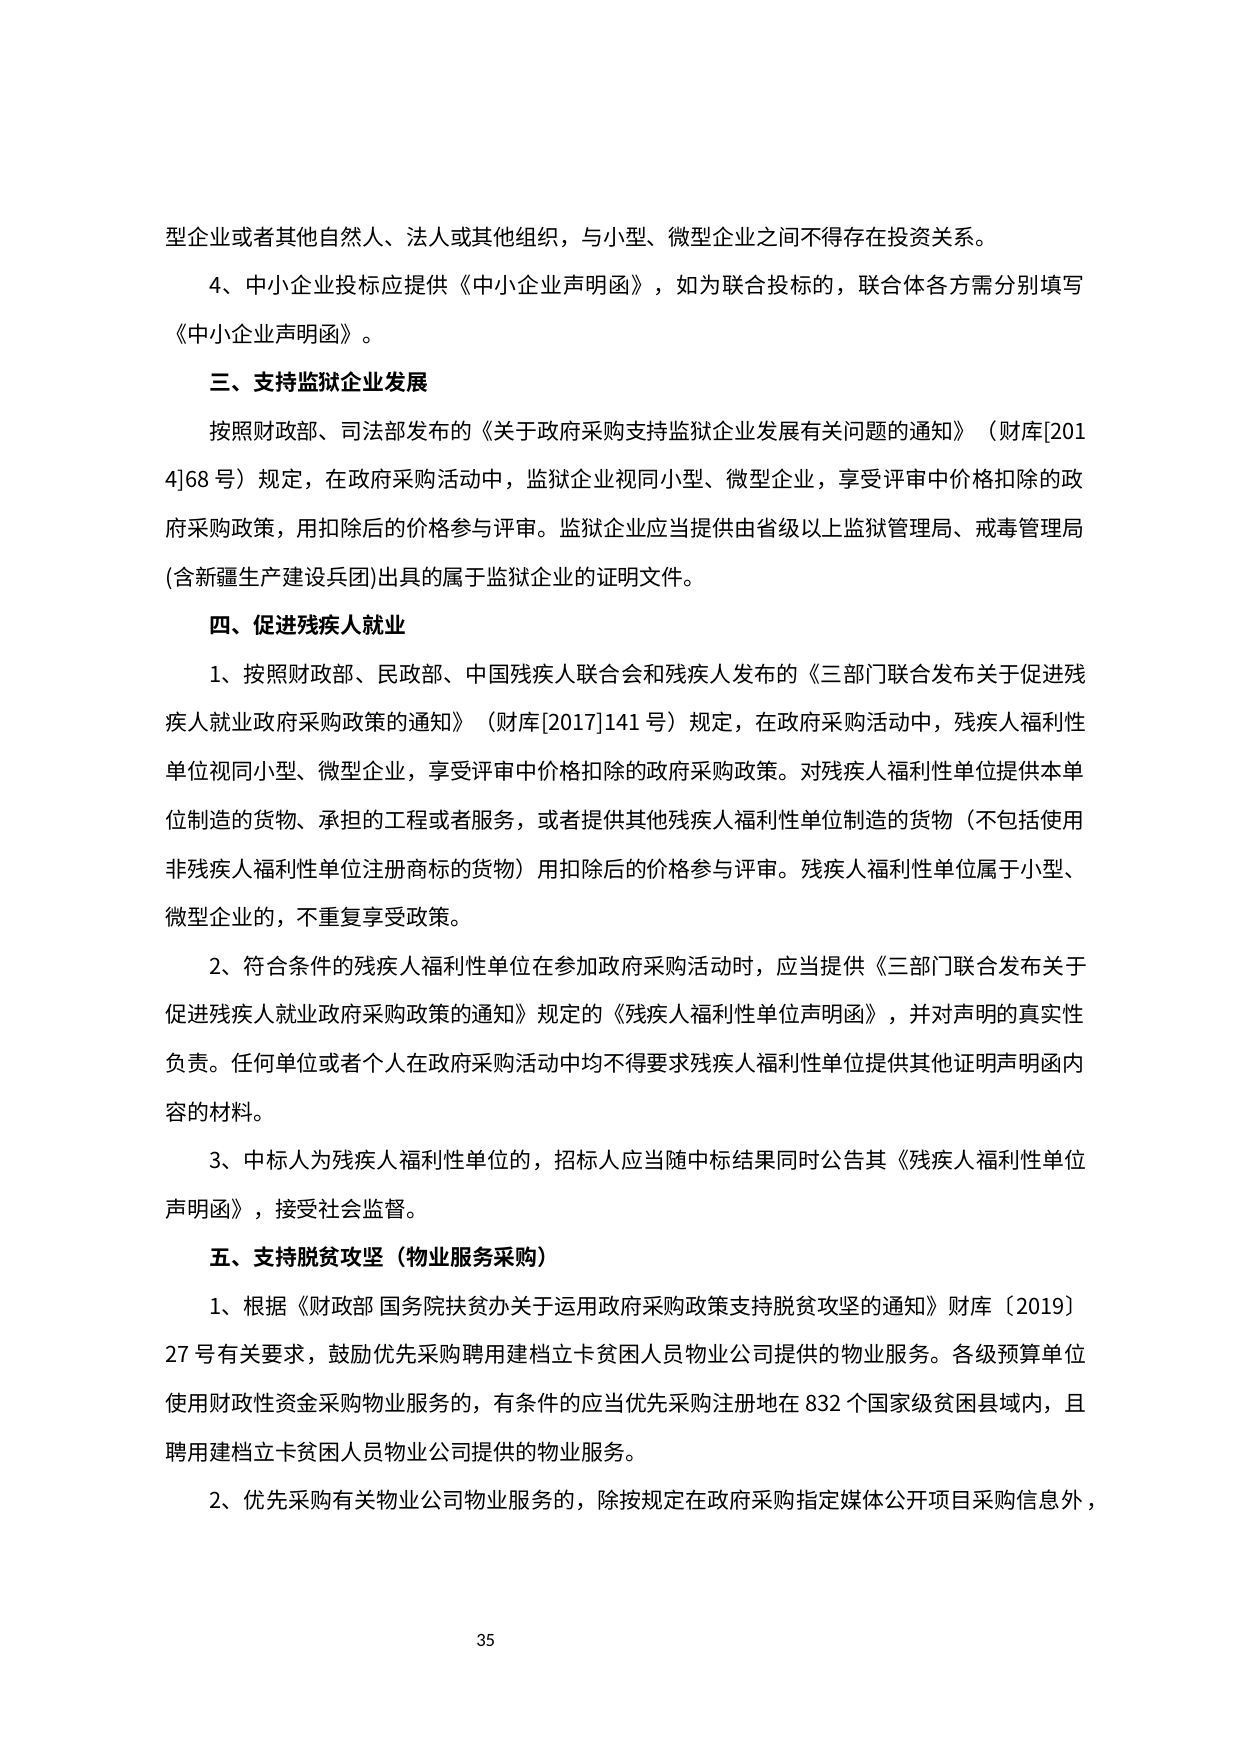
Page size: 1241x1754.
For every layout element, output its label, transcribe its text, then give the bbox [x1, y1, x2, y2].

text 3、中标人为残疾人福利性单位的，招标人应当随中标结果同时公告其《残疾人福利性单位声明函》，接受社会监督。 [165, 1143, 1087, 1224]
text 按照财政部、司法部发布的《关于政府采购支持监狱企业发展有关问题的通知》（财库[2014]68号）规定，在政府采购活动中，监狱企业视同小型、微型企业，享受评审中价格扣除的政府采购政策，用扣除后的价格参与评审。监狱企业应当提供由省级以上监狱管理局、戒毒管理局(含新疆生产建设兵团)出具的属于监狱企业的证明文件。 [165, 413, 1087, 592]
text 4、中小企业投标应提供《中小企业声明函》，如为联合投标的，联合体各方需分别填写《中小企业声明函》。 [165, 268, 1087, 349]
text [165, 219, 1087, 252]
text 1、根据《财政部 国务院扶贫办关于运用政府采购政策支持脱贫攻坚的通知》财库〔2019〕27号有关要求，鼓励优先采购聘用建档立卡贫困人员物业公司提供的物业服务。各级预算单位使用财政性资金采购物业服务的，有条件的应当优先采购注册地在832个国家级贫困县域内，且聘用建档立卡贫困人员物业公司提供的物业服务。 [165, 1288, 1087, 1467]
text 三、支持监狱企业发展 [165, 365, 1087, 397]
text 四、促进残疾人就业 [165, 608, 1087, 640]
text 1、按照财政部、民政部、中国残疾人联合会和残疾人发布的《三部门联合发布关于促进残疾人就业政府采购政策的通知》（财库[2017]141号）规定，在政府采购活动中，残疾人福利性单位视同小型、微型企业，享受评审中价格扣除的政府采购政策。对残疾人福利性单位提供本单位制造的货物、承担的工程或者服务，或者提供其他残疾人福利性单位制造的货物（不包括使用非残疾人福利性单位注册商标的货物）用扣除后的价格参与评审。残疾人福利性单位属于小型、微型企业的，不重复享受政策。 [165, 656, 1087, 932]
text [165, 1483, 1087, 1515]
text 2、符合条件的残疾人福利性单位在参加政府采购活动时，应当提供《三部门联合发布关于促进残疾人就业政府采购政策的通知》规定的《残疾人福利性单位声明函》，并对声明的真实性负责。任何单位或者个人在政府采购活动中均不得要求残疾人福利性单位提供其他证明声明函内容的材料。 [165, 948, 1087, 1127]
text 五、支持脱贫攻坚（物业服务采购） [165, 1240, 1087, 1272]
